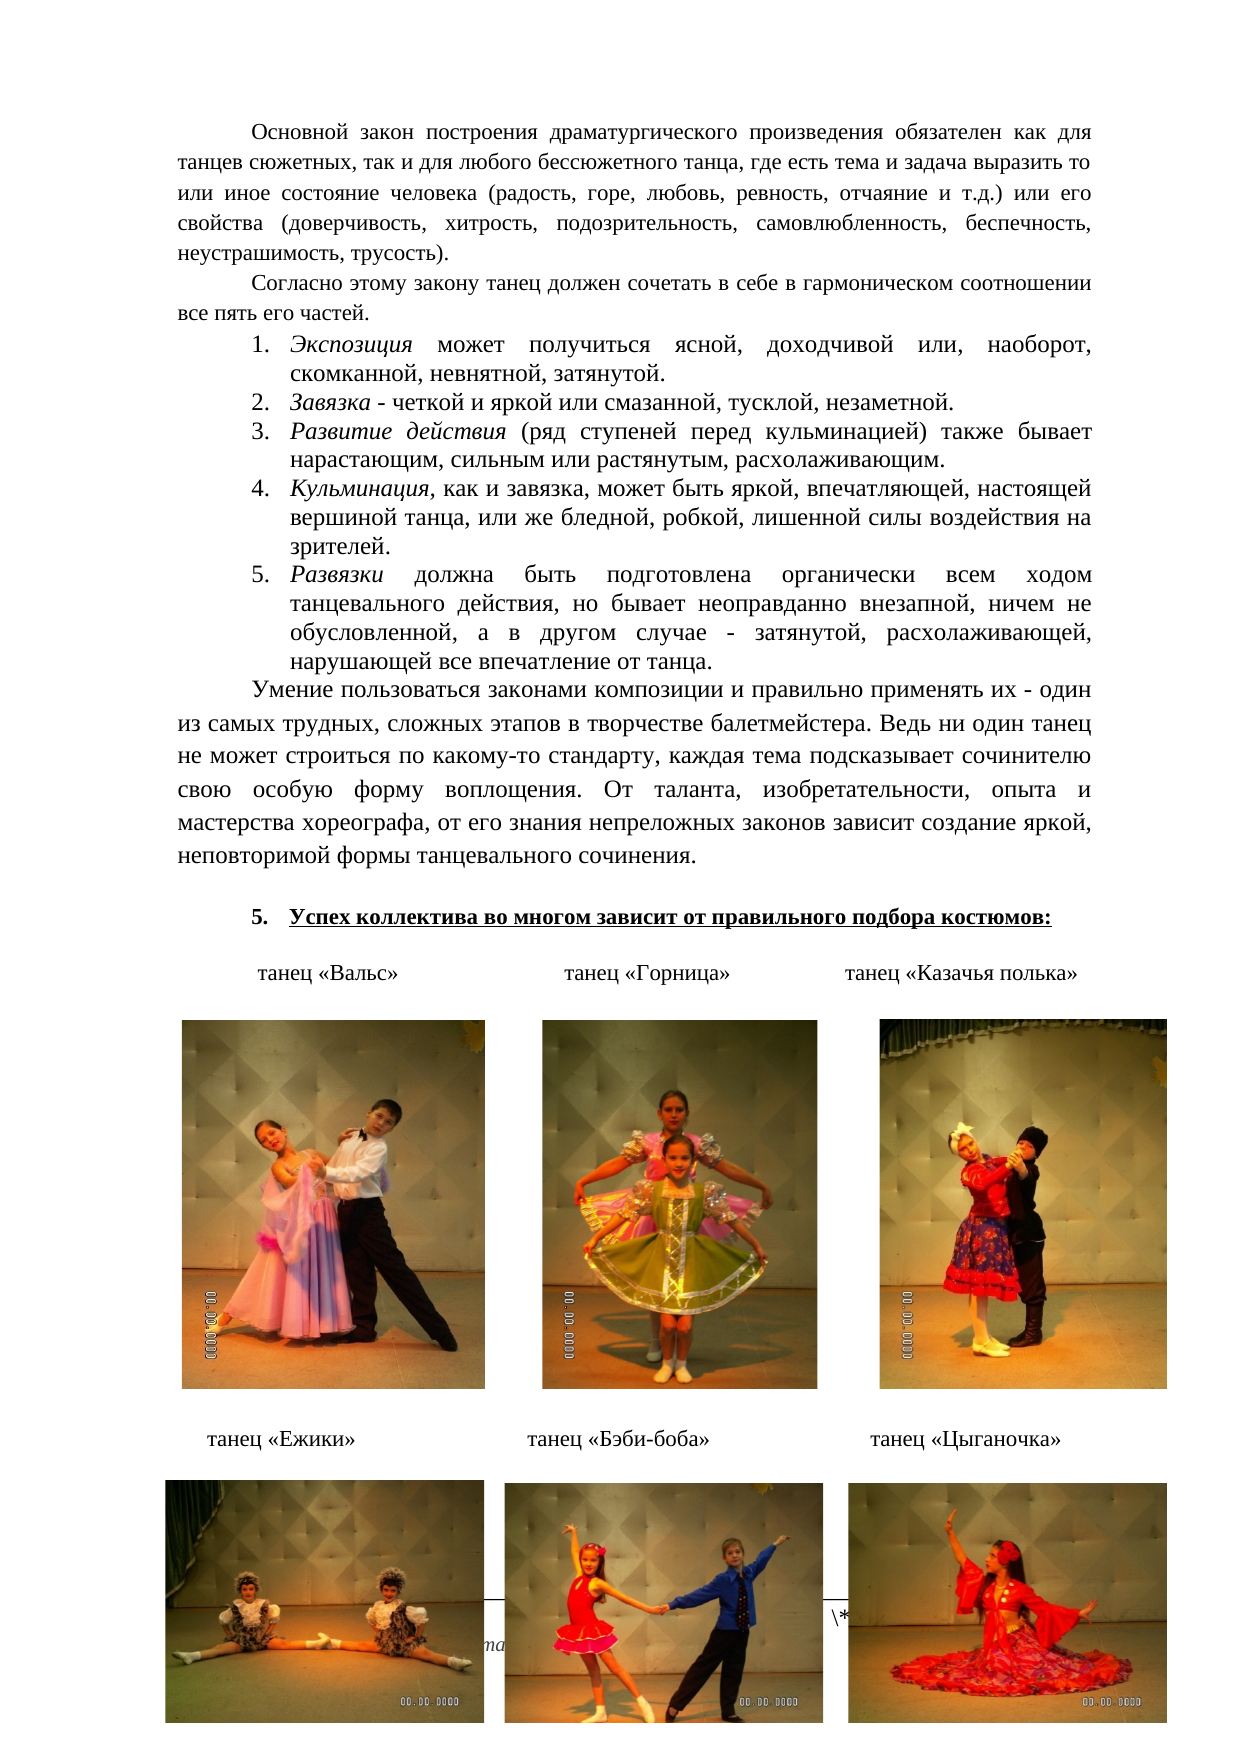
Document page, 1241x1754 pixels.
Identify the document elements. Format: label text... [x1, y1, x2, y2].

list Кульминация, как и завязка, может быть яркой, впечатляющей, настоящей вершиной танца, или же бледной, робкой, лишенной силы воздействия на зрителей. [251, 473, 1092, 559]
list Экспозиция может получиться ясной, доходчивой или, наоборот, скомканной, невнятной, затянутой. [251, 329, 1092, 387]
text танец «Вальс» танец «Горница» танец «Казачья полька» [177, 959, 1092, 986]
picture [848, 1483, 1167, 1722]
list Развитие действия (ряд ступеней перед кульминацией) также бывает нарастающим, сильным или растянутым, расхолаживающим. [251, 416, 1092, 473]
text Согласно этому закону танец должен сочетать в себе в гармоническом соотношении все пять его частей. [177, 269, 1092, 326]
text Умение пользоваться законами композиции и правильно применять их - один из самых трудных, сложных этапов в творчестве балетмейстера. Ведь ни один танец не может строиться по какому-то стандарту, каждая тема подсказывает сочинителю свою особую форму воплощения. От таланта, изобретательности, опыта и мастерства хореографа, от его знания непреложных законов зависит создание яркой, неповторимой формы танцевального сочинения. [177, 674, 1092, 868]
picture [542, 1020, 818, 1389]
picture [181, 1020, 485, 1389]
picture [165, 1480, 485, 1722]
list Успех коллектива во многом зависит от правильного подбора костюмов: [251, 903, 1092, 929]
text танец «Ежики» танец «Бэби-боба» танец «Цыганочка» [177, 1425, 1092, 1451]
picture [504, 1483, 824, 1722]
picture [879, 1019, 1167, 1389]
text Основной закон построения драматургического произведения обязателен как для танцев сюжетных, так и для любого бессюжетного танца, где есть тема и задача выразить то или иное состояние человека (радость, горе, любовь, ревность, отчаяние и т.д.) или его свойства (доверчивость, хитрость, подозрительность, самовлюбленность, беспечность, неустрашимость, трусость). [177, 118, 1092, 265]
list Развязки должна быть подготовлена органически всем ходом танцевального действия, но бывает неоправданно внезапной, ничем не обусловленной, а в другом случае - затянутой, расхолаживающей, нарушающей все впечатление от танца. [251, 559, 1092, 674]
list Завязка - четкой и яркой или смазанной, тусклой, незаметной. [251, 387, 1092, 416]
